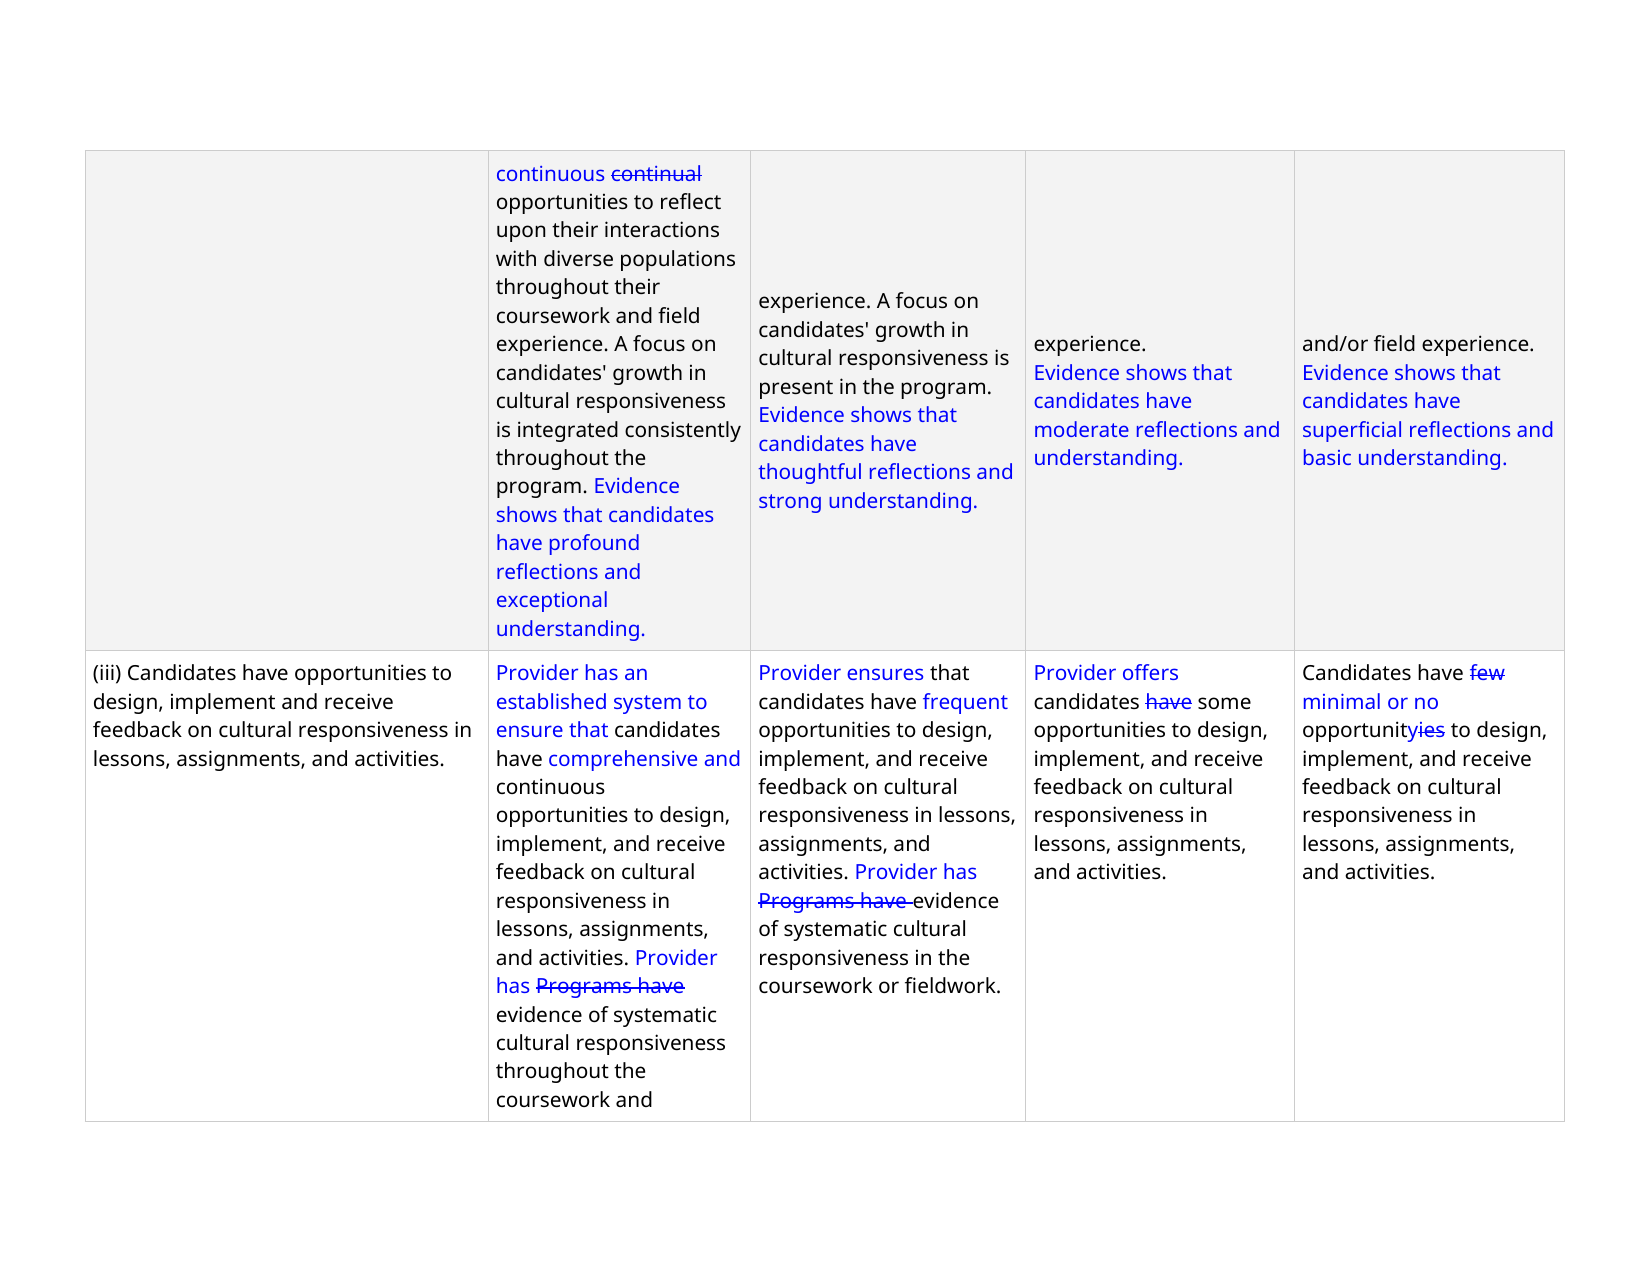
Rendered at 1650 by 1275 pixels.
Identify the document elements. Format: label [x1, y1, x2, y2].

table_cell [1026, 651, 1294, 1121]
table_cell [489, 651, 750, 1121]
table_cell [489, 151, 750, 650]
table_cell [751, 651, 1025, 1121]
table_cell [1295, 151, 1564, 650]
table_cell [1295, 651, 1564, 1121]
table_cell [751, 151, 1025, 650]
table_cell [86, 151, 488, 650]
table_cell [86, 651, 488, 1121]
table_cell [1026, 151, 1294, 650]
